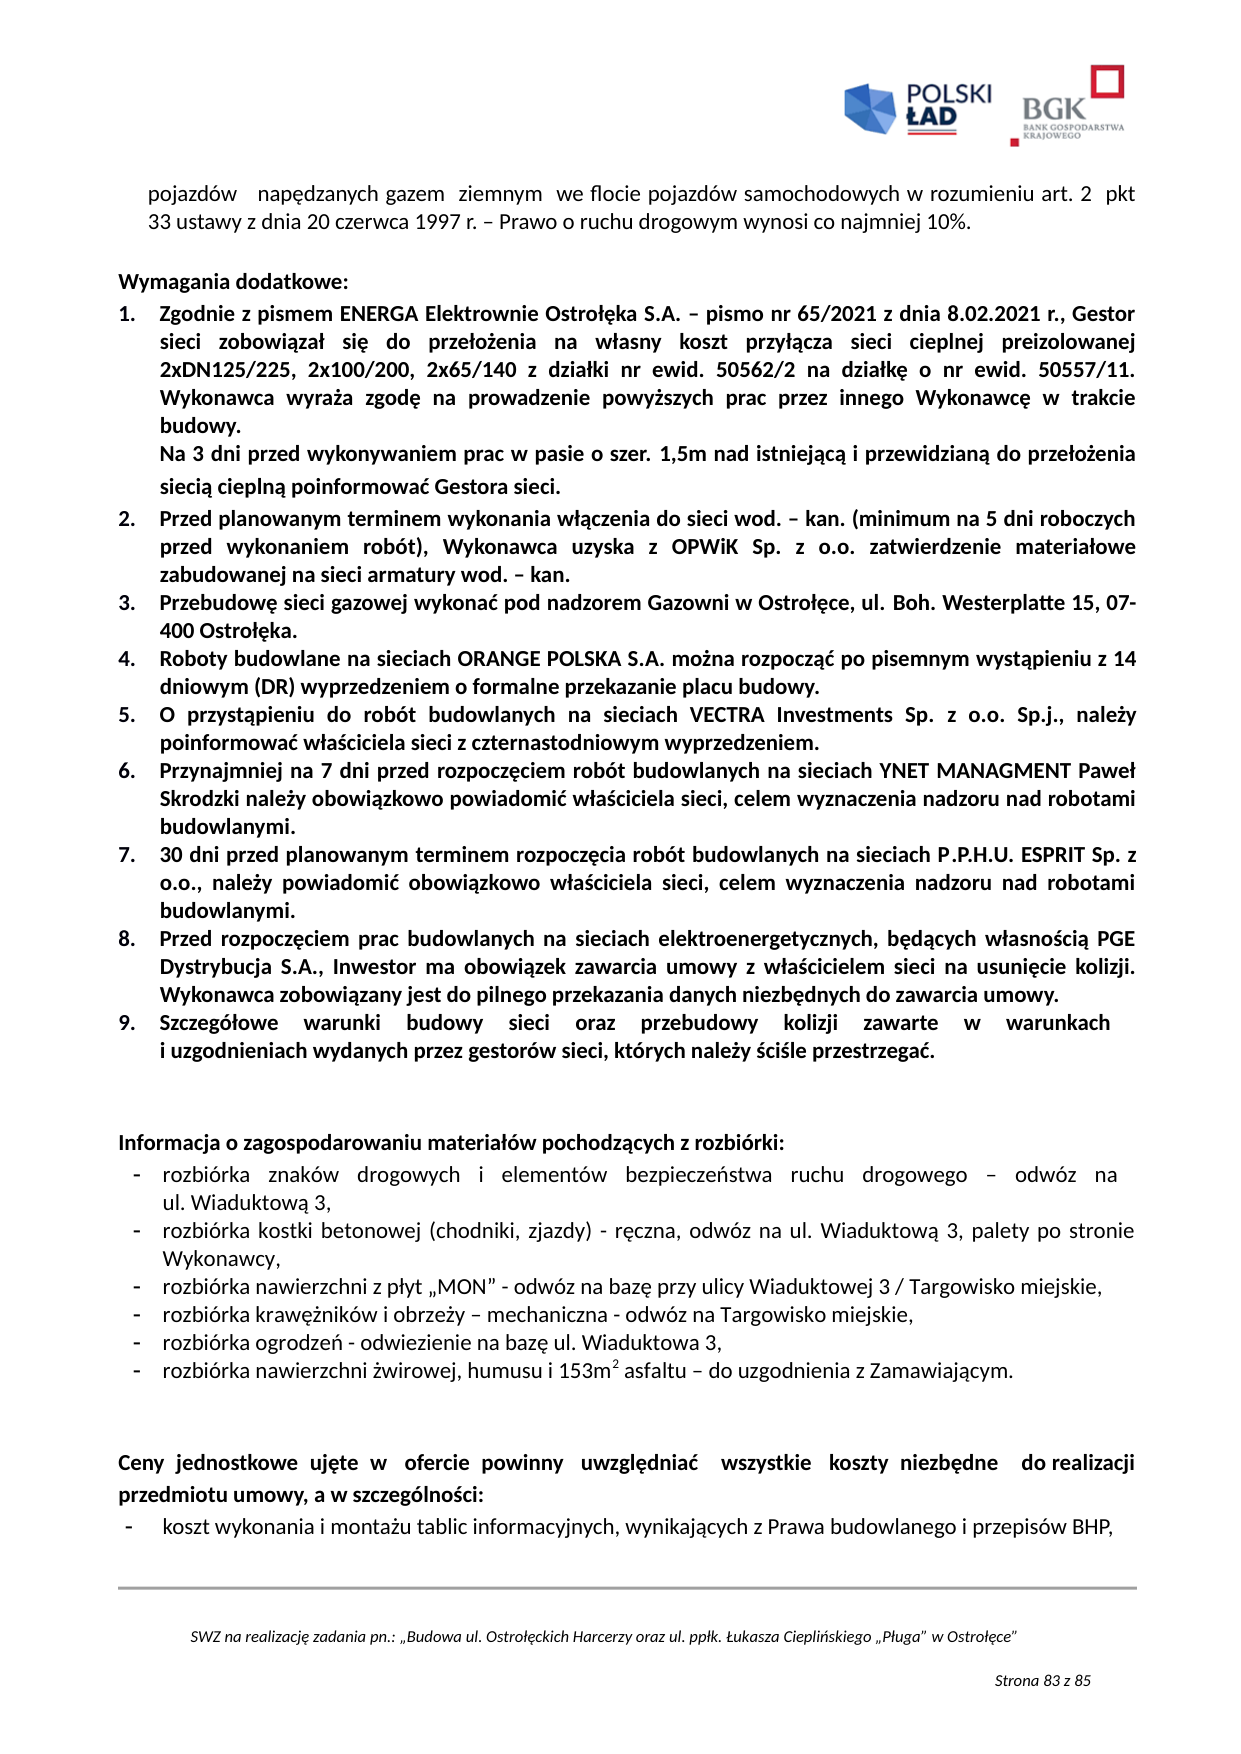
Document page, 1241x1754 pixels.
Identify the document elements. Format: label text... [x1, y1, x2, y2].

list rozbiórka ogrodzeń - odwiezienie na bazę ul. Wiaduktowa 3, [133, 1328, 1137, 1356]
list rozbiórka kostki betonowej (chodniki, zjazdy) - ręczna, odwóz na ul. Wiaduktową 3, palety po stronie Wykonawcy, [133, 1216, 1137, 1272]
list Przynajmniej na 7 dni przed rozpoczęciem robót budowlanych na sieciach YNET MANAGMENT Paweł Skrodzki należy obowiązkowo powiadomić właściciela sieci, celem wyznaczenia nadzoru nad robotami budowlanymi. [118, 756, 1137, 840]
list rozbiórka nawierzchni żwirowej, humusu i 153m2 asfaltu – do uzgodnienia z Zamawiającym. [133, 1356, 1137, 1384]
list Przebudowę sieci gazowej wykonać pod nadzorem Gazowni w Ostrołęce, ul. Boh. Westerplatte 15, 07-400 Ostrołęka. [118, 588, 1137, 644]
list Zgodnie z pismem ENERGA Elektrownie Ostrołęka S.A. – pismo nr 65/2021 z dnia 8.02.2021 r., Gestor sieci zobowiązał się do przełożenia na własny koszt przyłącza sieci cieplnej preizolowanej 2xDN125/225, 2x100/200, 2x65/140 z działki nr ewid. 50562/2 na działkę o nr ewid. 50557/11. Wykonawca wyraża zgodę na prowadzenie powyższych prac przez innego Wykonawcę w trakcie budowy. [118, 299, 1137, 439]
list 30 dni przed planowanym terminem rozpoczęcia robót budowlanych na sieciach P.P.H.U. ESPRIT Sp. z o.o., należy powiadomić obowiązkowo właściciela sieci, celem wyznaczenia nadzoru nad robotami budowlanymi. [118, 840, 1137, 924]
list Przed planowanym terminem wykonania włączenia do sieci wod. – kan. (minimum na 5 dni roboczych przed wykonaniem robót), Wykonawca uzyska z OPWiK Sp. z o.o. zatwierdzenie materiałowe zabudowanej na sieci armatury wod. – kan. [118, 504, 1137, 588]
text Na 3 dni przed wykonywaniem prac w pasie o szer. 1,5m nad istniejącą i przewidzianą do przełożenia siecią cieplną poinformować Gestora sieci. [118, 439, 1137, 500]
list rozbiórka znaków drogowych i elementów bezpieczeństwa ruchu drogowego – odwóz na ul. Wiaduktową 3, [133, 1160, 1137, 1216]
text Informacja o zagospodarowaniu materiałów pochodzących z rozbiórki: [118, 1128, 1137, 1156]
list koszt wykonania i montażu tablic informacyjnych, wynikających z Prawa budowlanego i przepisów BHP, [125, 1512, 1137, 1540]
list Szczegółowe warunki budowy sieci oraz przebudowy kolizji zawarte w warunkach i uzgodnieniach wydanych przez gestorów sieci, których należy ściśle przestrzegać. [118, 1008, 1137, 1064]
list Roboty budowlane na sieciach ORANGE POLSKA S.A. można rozpocząć po pisemnym wystąpieniu z 14 dniowym (DR) wyprzedzeniem o formalne przekazanie placu budowy. [118, 644, 1137, 700]
text Ceny jednostkowe ujęte w ofercie powinny uwzględniać wszystkie koszty niezbędne do realizacji przedmiotu umowy, a w szczególności: [118, 1448, 1137, 1508]
list O przystąpieniu do robót budowlanych na sieciach VECTRA Investments Sp. z o.o. Sp.j., należy poinformować właściciela sieci z czternastodniowym wyprzedzeniem. [118, 700, 1137, 756]
picture [831, 57, 1137, 155]
list Wymagania dodatkowe: [118, 267, 1137, 295]
list Przed rozpoczęciem prac budowlanych na sieciach elektroenergetycznych, będących własnością PGE Dystrybucja S.A., Inwestor ma obowiązek zawarcia umowy z właścicielem sieci na usunięcie kolizji. Wykonawca zobowiązany jest do pilnego przekazania danych niezbędnych do zawarcia umowy. [118, 924, 1137, 1008]
list rozbiórka nawierzchni z płyt „MON” - odwóz na bazę przy ulicy Wiaduktowej 3 / Targowisko miejskie, [133, 1272, 1137, 1300]
list rozbiórka krawężników i obrzeży – mechaniczna - odwóz na Targowisko miejskie, [133, 1300, 1137, 1328]
